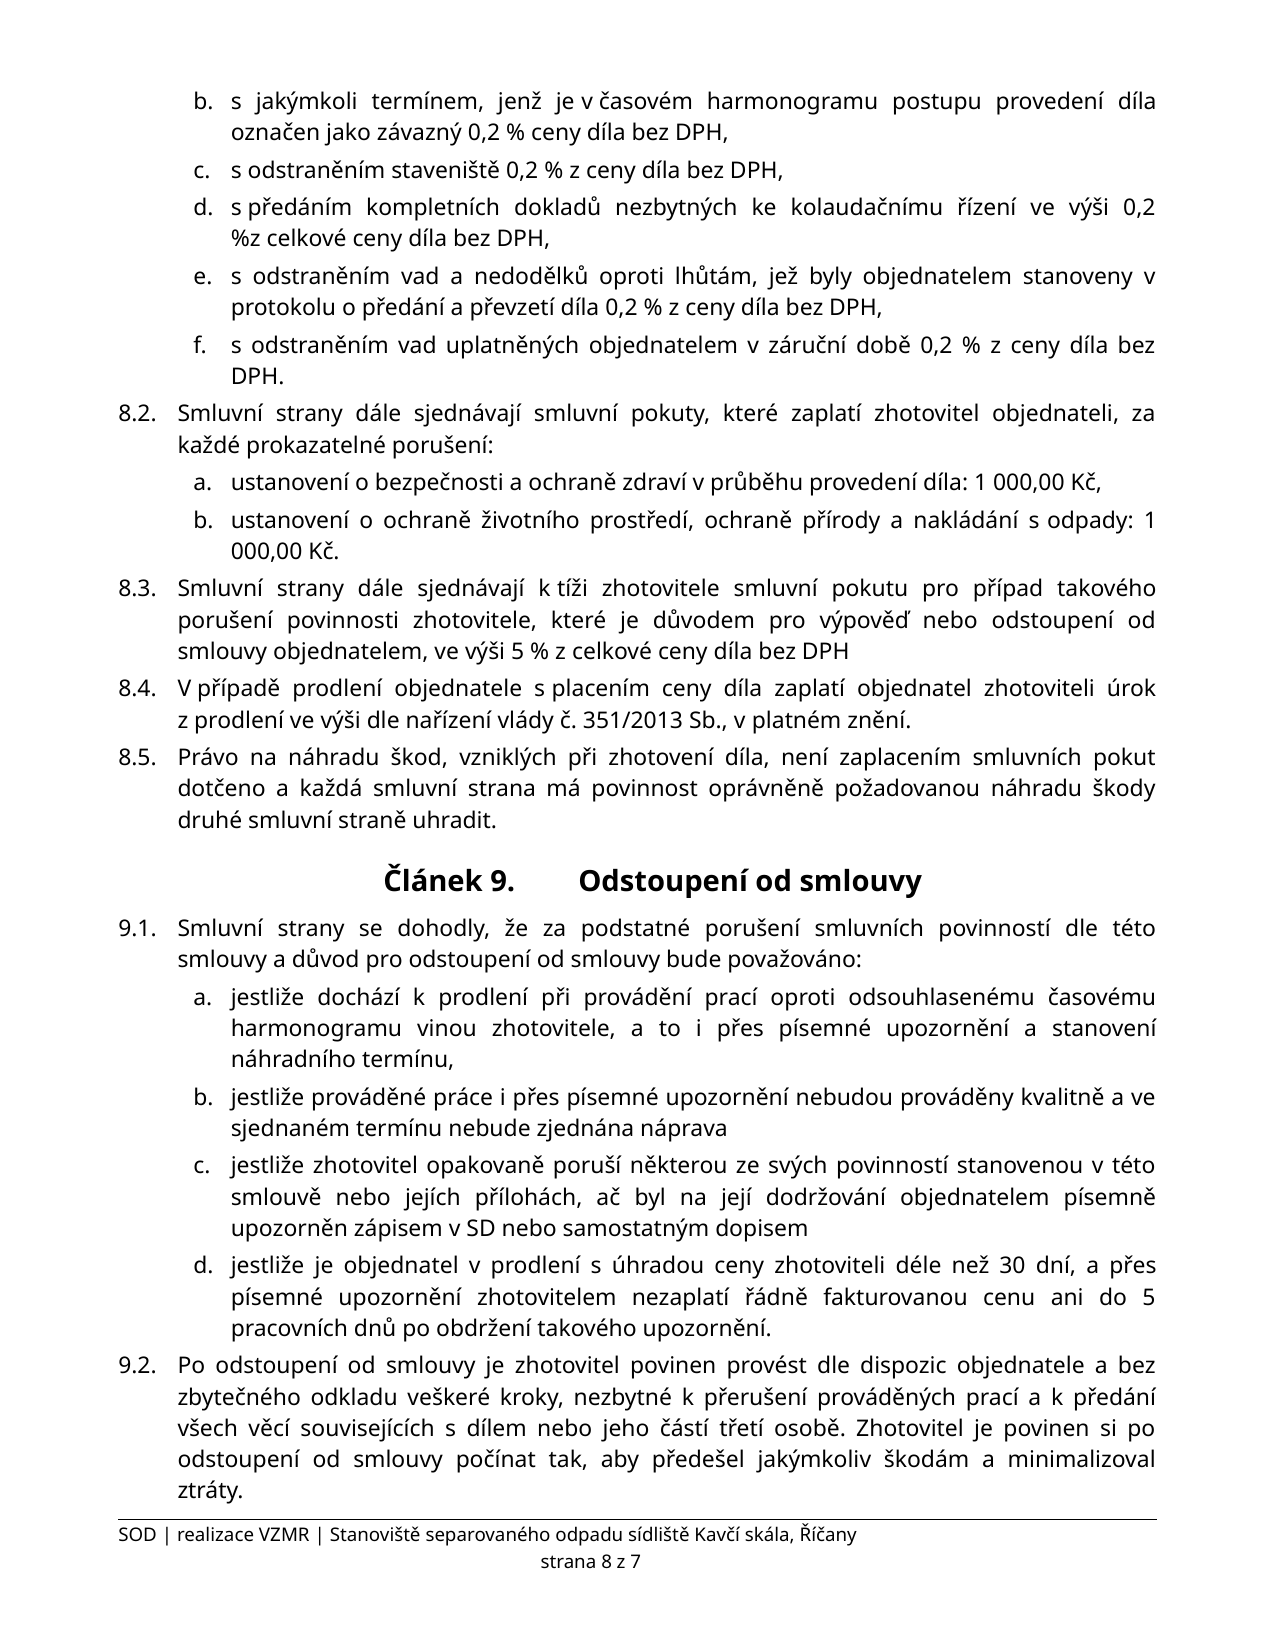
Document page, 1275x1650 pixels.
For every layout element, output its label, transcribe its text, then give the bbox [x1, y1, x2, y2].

list s předáním kompletních dokladů nezbytných ke kolaudačnímu řízení ve výši 0,2 %z celkové ceny díla bez DPH, [193, 191, 1157, 253]
list jestliže dochází k prodlení při provádění prací oproti odsouhlasenému časovému harmonogramu vinou zhotovitele, a to i přes písemné upozornění a stanovení náhradního termínu, [193, 981, 1157, 1074]
list V případě prodlení objednatele s placením ceny díla zaplatí objednatel zhotoviteli úrok z prodlení ve výši dle nařízení vlády č. 351/2013 Sb., v platném znění. [118, 672, 1157, 735]
list s jakýmkoli termínem, jenž je v časovém harmonogramu postupu provedení díla označen jako závazný 0,2 % ceny díla bez DPH, [193, 85, 1157, 147]
subtitle Odstoupení od smlouvy [118, 860, 1157, 899]
list Smluvní strany dále sjednávají smluvní pokuty, které zaplatí zhotovitel objednateli, za každé prokazatelné porušení: [118, 397, 1157, 460]
list jestliže je objednatel v prodlení s úhradou ceny zhotoviteli déle než 30 dní, a přes písemné upozornění zhotovitelem nezaplatí řádně fakturovanou cenu ani do 5 pracovních dnů po obdržení takového upozornění. [193, 1249, 1157, 1343]
list ustanovení o bezpečnosti a ochraně zdraví v průběhu provedení díla: 1 000,00 Kč, [193, 466, 1157, 497]
list Po odstoupení od smlouvy je zhotovitel povinen provést dle dispozic objednatele a bez zbytečného odkladu veškeré kroky, nezbytné k přerušení prováděných prací a k předání všech věcí souvisejících s dílem nebo jeho částí třetí osobě. Zhotovitel je povinen si po odstoupení od smlouvy počínat tak, aby předešel jakýmkoliv škodám a minimalizoval ztráty. [118, 1349, 1157, 1506]
list s odstraněním vad uplatněných objednatelem v záruční době 0,2 % z ceny díla bez DPH. [193, 328, 1157, 391]
list Právo na náhradu škod, vzniklých při zhotovení díla, není zaplacením smluvních pokut dotčeno a každá smluvní strana má povinnost oprávněně požadovanou náhradu škody druhé smluvní straně uhradit. [118, 741, 1157, 835]
list Smluvní strany dále sjednávají k tíži zhotovitele smluvní pokutu pro případ takového porušení povinnosti zhotovitele, které je důvodem pro výpověď nebo odstoupení od smlouvy objednatelem, ve výši 5 % z celkové ceny díla bez DPH [118, 572, 1157, 666]
list jestliže zhotovitel opakovaně poruší některou ze svých povinností stanovenou v této smlouvě nebo jejích přílohách, ač byl na její dodržování objednatelem písemně upozorněn zápisem v SD nebo samostatným dopisem [193, 1149, 1157, 1243]
list s odstraněním vad a nedodělků oproti lhůtám, jež byly objednatelem stanoveny v protokolu o předání a převzetí díla 0,2 % z ceny díla bez DPH, [193, 260, 1157, 322]
list jestliže prováděné práce i přes písemné upozornění nebudou prováděny kvalitně a ve sjednaném termínu nebude zjednána náprava [193, 1081, 1157, 1143]
list Smluvní strany se dohodly, že za podstatné porušení smluvních povinností dle této smlouvy a důvod pro odstoupení od smlouvy bude považováno: [118, 912, 1157, 974]
list ustanovení o ochraně životního prostředí, ochraně přírody a nakládání s odpady: 1 000,00 Kč. [193, 503, 1157, 566]
list s odstraněním staveniště 0,2 % z ceny díla bez DPH, [193, 153, 1157, 185]
